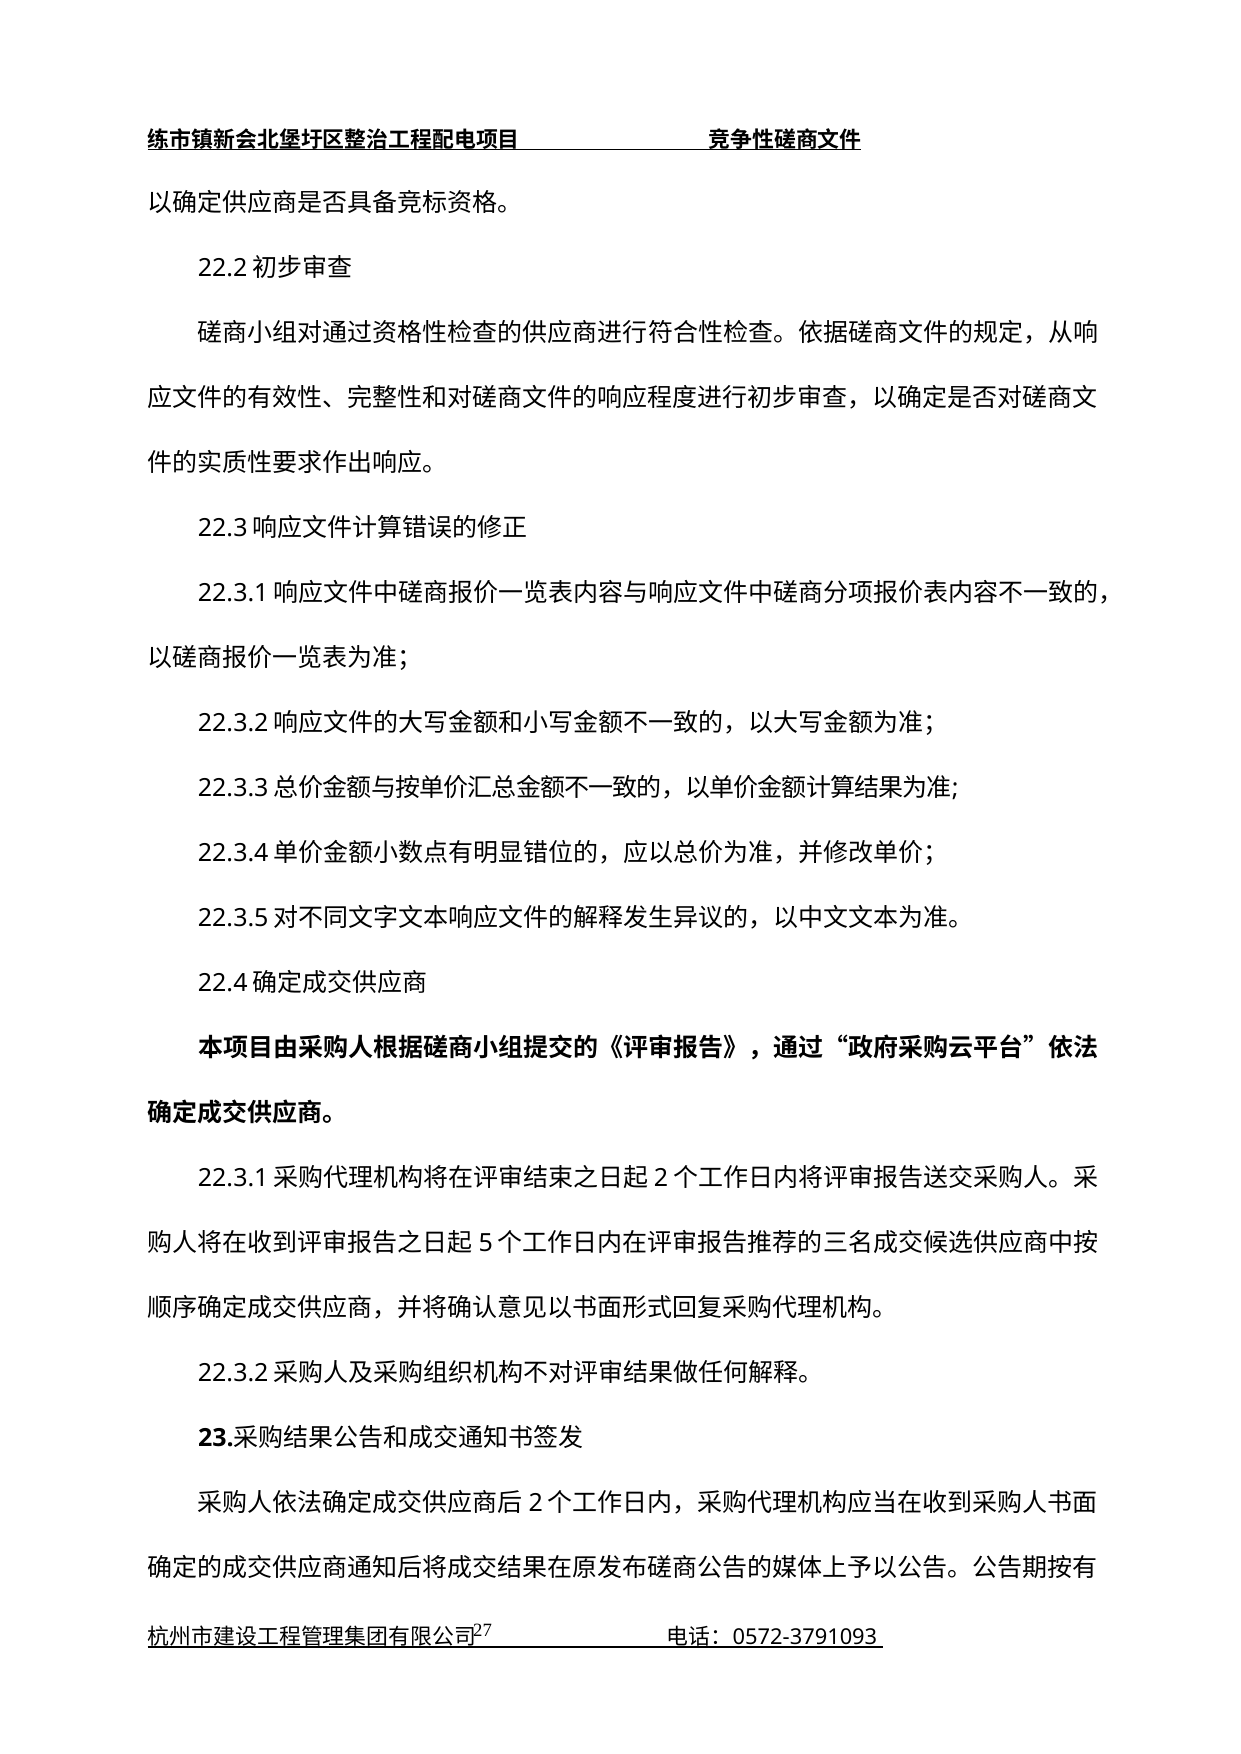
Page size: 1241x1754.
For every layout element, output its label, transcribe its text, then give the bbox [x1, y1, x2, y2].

text 22.3.3总价金额与按单价汇总金额不一致的，以单价金额计算结果为准; [148, 753, 1098, 818]
text 22.4确定成交供应商 [148, 948, 1098, 1013]
text 22.3.2采购人及采购组织机构不对评审结果做任何解释。 [148, 1338, 1098, 1403]
text 22.3.1响应文件中磋商报价一览表内容与响应文件中磋商分项报价表内容不一致的，以磋商报价一览表为准； [148, 558, 1098, 688]
text 22.3.5对不同文字文本响应文件的解释发生异议的，以中文文本为准。 [148, 883, 1098, 948]
text 22.3.4单价金额小数点有明显错位的，应以总价为准，并修改单价； [148, 818, 1098, 883]
text 22.3响应文件计算错误的修正 [148, 493, 1098, 558]
text 磋商小组对通过资格性检查的供应商进行符合性检查。依据磋商文件的规定，从响应文件的有效性、完整性和对磋商文件的响应程度进行初步审查，以确定是否对磋商文件的实质性要求作出响应。 [148, 298, 1098, 493]
text 23.采购结果公告和成交通知书签发 [148, 1403, 1098, 1468]
text 本项目由采购人根据磋商小组提交的《评审报告》，通过“政府采购云平台”依法确定成交供应商。 [148, 1013, 1098, 1143]
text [148, 168, 1098, 233]
text 22.2初步审查 [148, 233, 1098, 298]
text 22.3.1采购代理机构将在评审结束之日起2个工作日内将评审报告送交采购人。采购人将在收到评审报告之日起5个工作日内在评审报告推荐的三名成交候选供应商中按顺序确定成交供应商，并将确认意见以书面形式回复采购代理机构。 [148, 1143, 1098, 1338]
text 22.3.2响应文件的大写金额和小写金额不一致的，以大写金额为准； [148, 688, 1098, 753]
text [148, 1468, 1098, 1598]
